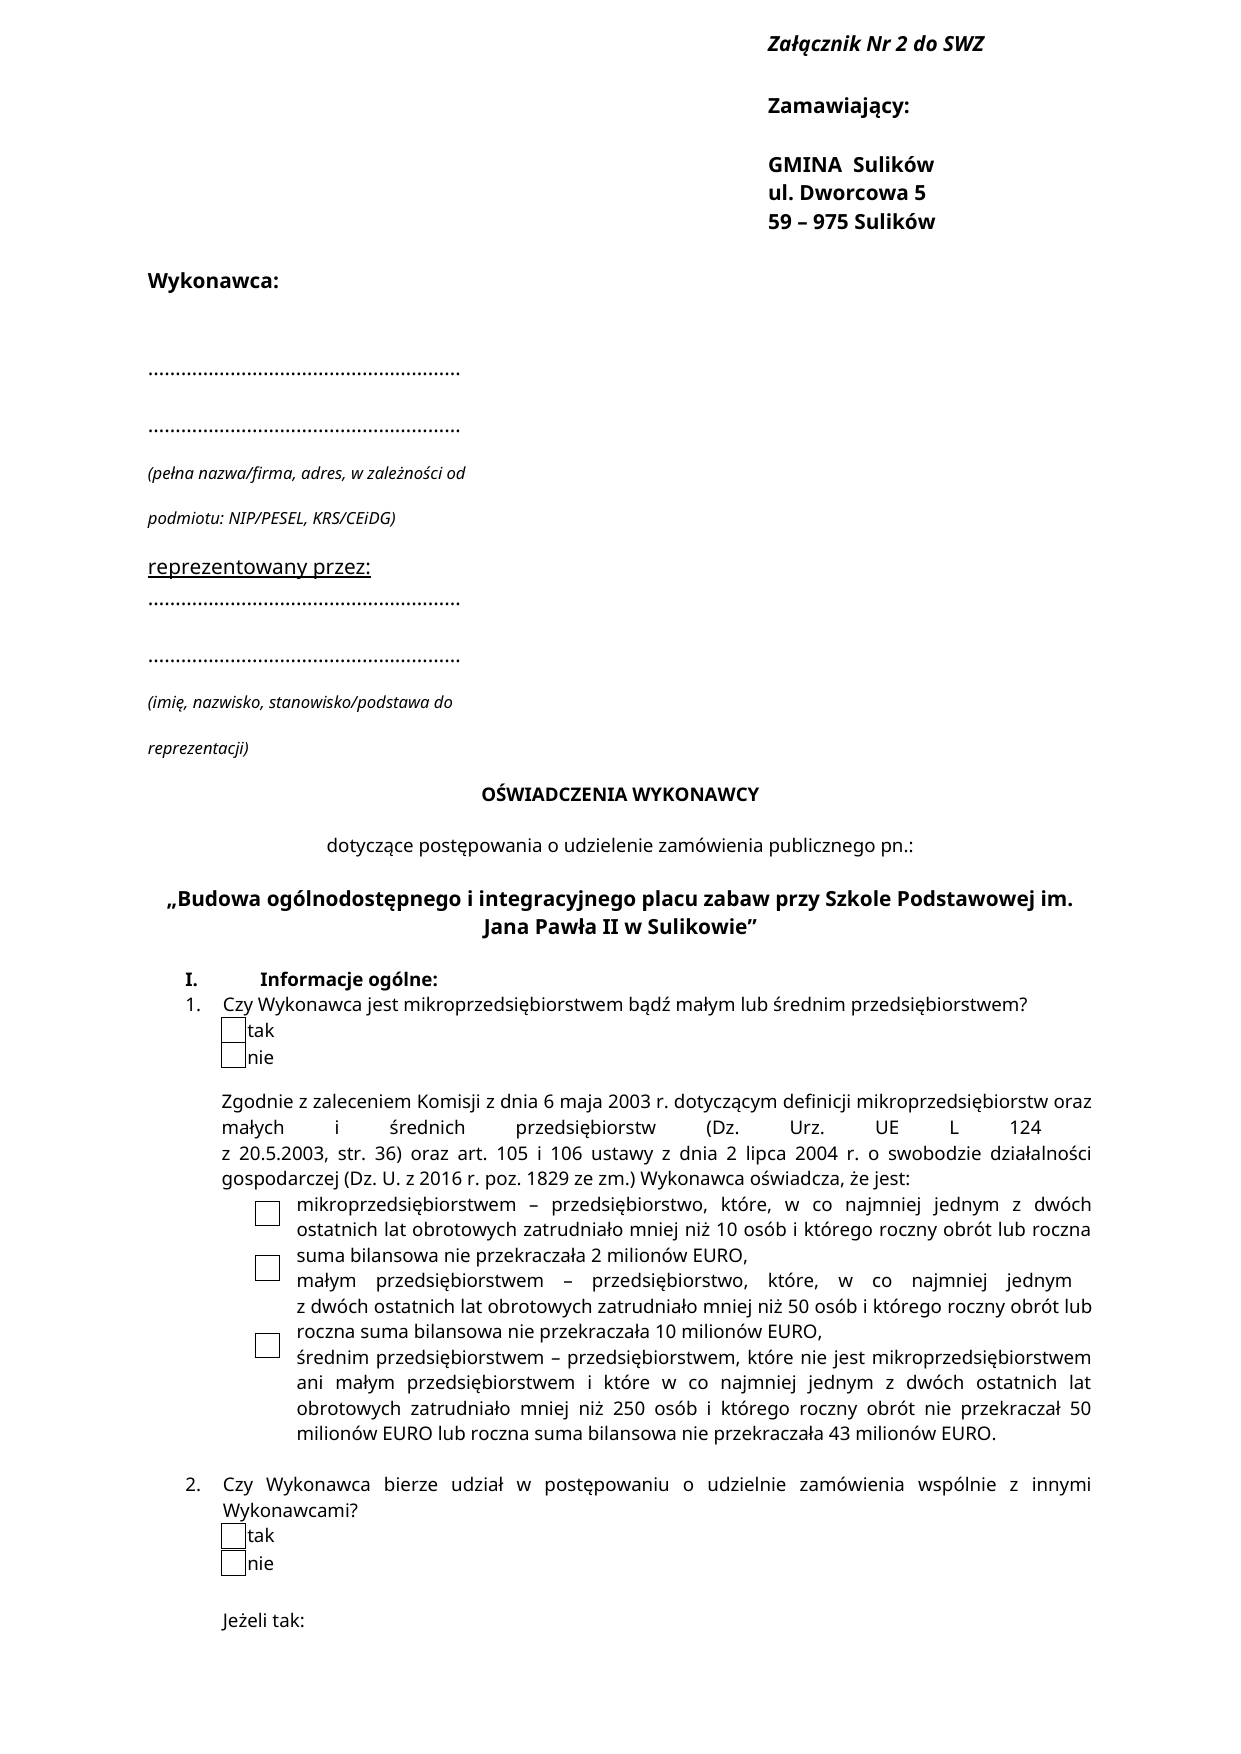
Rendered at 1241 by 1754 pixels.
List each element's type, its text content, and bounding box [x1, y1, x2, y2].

text Załącznik Nr 2 do SWZ [694, 29, 1093, 58]
list Czy Wykonawca jest mikroprzedsiębiorstwem bądź małym lub średnim przedsiębiorstwem? [185, 992, 1093, 1017]
list Czy Wykonawca bierze udział w postępowaniu o udzielnie zamówienia wspólnie z innymi Wykonawcami? [185, 1472, 1093, 1523]
text OŚWIADCZENIA WYKONAWCY [148, 782, 1093, 807]
text dotyczące postępowania o udzielenie zamówienia publicznego pn.: [148, 833, 1093, 858]
text małym przedsiębiorstwem – przedsiębiorstwo, które, w co najmniej jednym z dwóch ostatnich lat obrotowych zatrudniało mniej niż 50 osób i którego roczny obrót lub roczna suma bilansowa nie przekraczała 10 milionów EURO, [296, 1267, 1093, 1344]
list tak [246, 1523, 1093, 1548]
text reprezentowany przez: [148, 552, 1093, 581]
text średnim przedsiębiorstwem – przedsiębiorstwem, które nie jest mikroprzedsiębiorstwem ani małym przedsiębiorstwem i które w co najmniej jednym z dwóch ostatnich lat obrotowych zatrudniało mniej niż 250 osób i którego roczny obrót nie przekraczał 50 milionów EURO lub roczna suma bilansowa nie przekraczała 43 milionów EURO. [296, 1344, 1093, 1446]
text …………………………………………………………………………………………………… (pełna nazwa/firma, adres, w zależności od podmiotu: NIP/PESEL, KRS/CEiDG) [148, 353, 472, 529]
list Informacje ogólne: [185, 966, 1093, 992]
text ul. Dworcowa 5 [768, 178, 1093, 207]
list nie [246, 1550, 1093, 1576]
text Zamawiający: [694, 91, 1093, 119]
text mikroprzedsiębiorstwem – przedsiębiorstwo, które, w co najmniej jednym z dwóch ostatnich lat obrotowych zatrudniało mniej niż 10 osób i którego roczny obrót lub roczna suma bilansowa nie przekraczała 2 milionów EURO, [296, 1191, 1093, 1267]
list tak [246, 1017, 1093, 1043]
text „Budowa ogólnodostępnego i integracyjnego placu zabaw przy Szkole Podstawowej im. Jana Pawła II w Sulikowie” [148, 884, 1093, 941]
text Wykonawca: [148, 266, 1093, 294]
text GMINA Sulików [768, 150, 1093, 178]
list Jeżeli tak: [223, 1608, 1093, 1633]
text …………………………………………………………………………………………………… (imię, nazwisko, stanowisko/podstawa do reprezentacji) [148, 583, 472, 759]
text Zgodnie z zaleceniem Komisji z dnia 6 maja 2003 r. dotyczącym definicji mikroprzedsiębiorstw oraz małych i średnich przedsiębiorstw (Dz. Urz. UE L 124 z 20.5.2003, str. 36) oraz art. 105 i 106 ustawy z dnia 2 lipca 2004 r. o swobodzie działalności gospodarczej (Dz. U. z 2016 r. poz. 1829 ze zm.) Wykonawca oświadcza, że jest: [221, 1089, 1093, 1191]
list nie [223, 1045, 1093, 1070]
text 59 – 975 Sulików [768, 207, 1093, 235]
